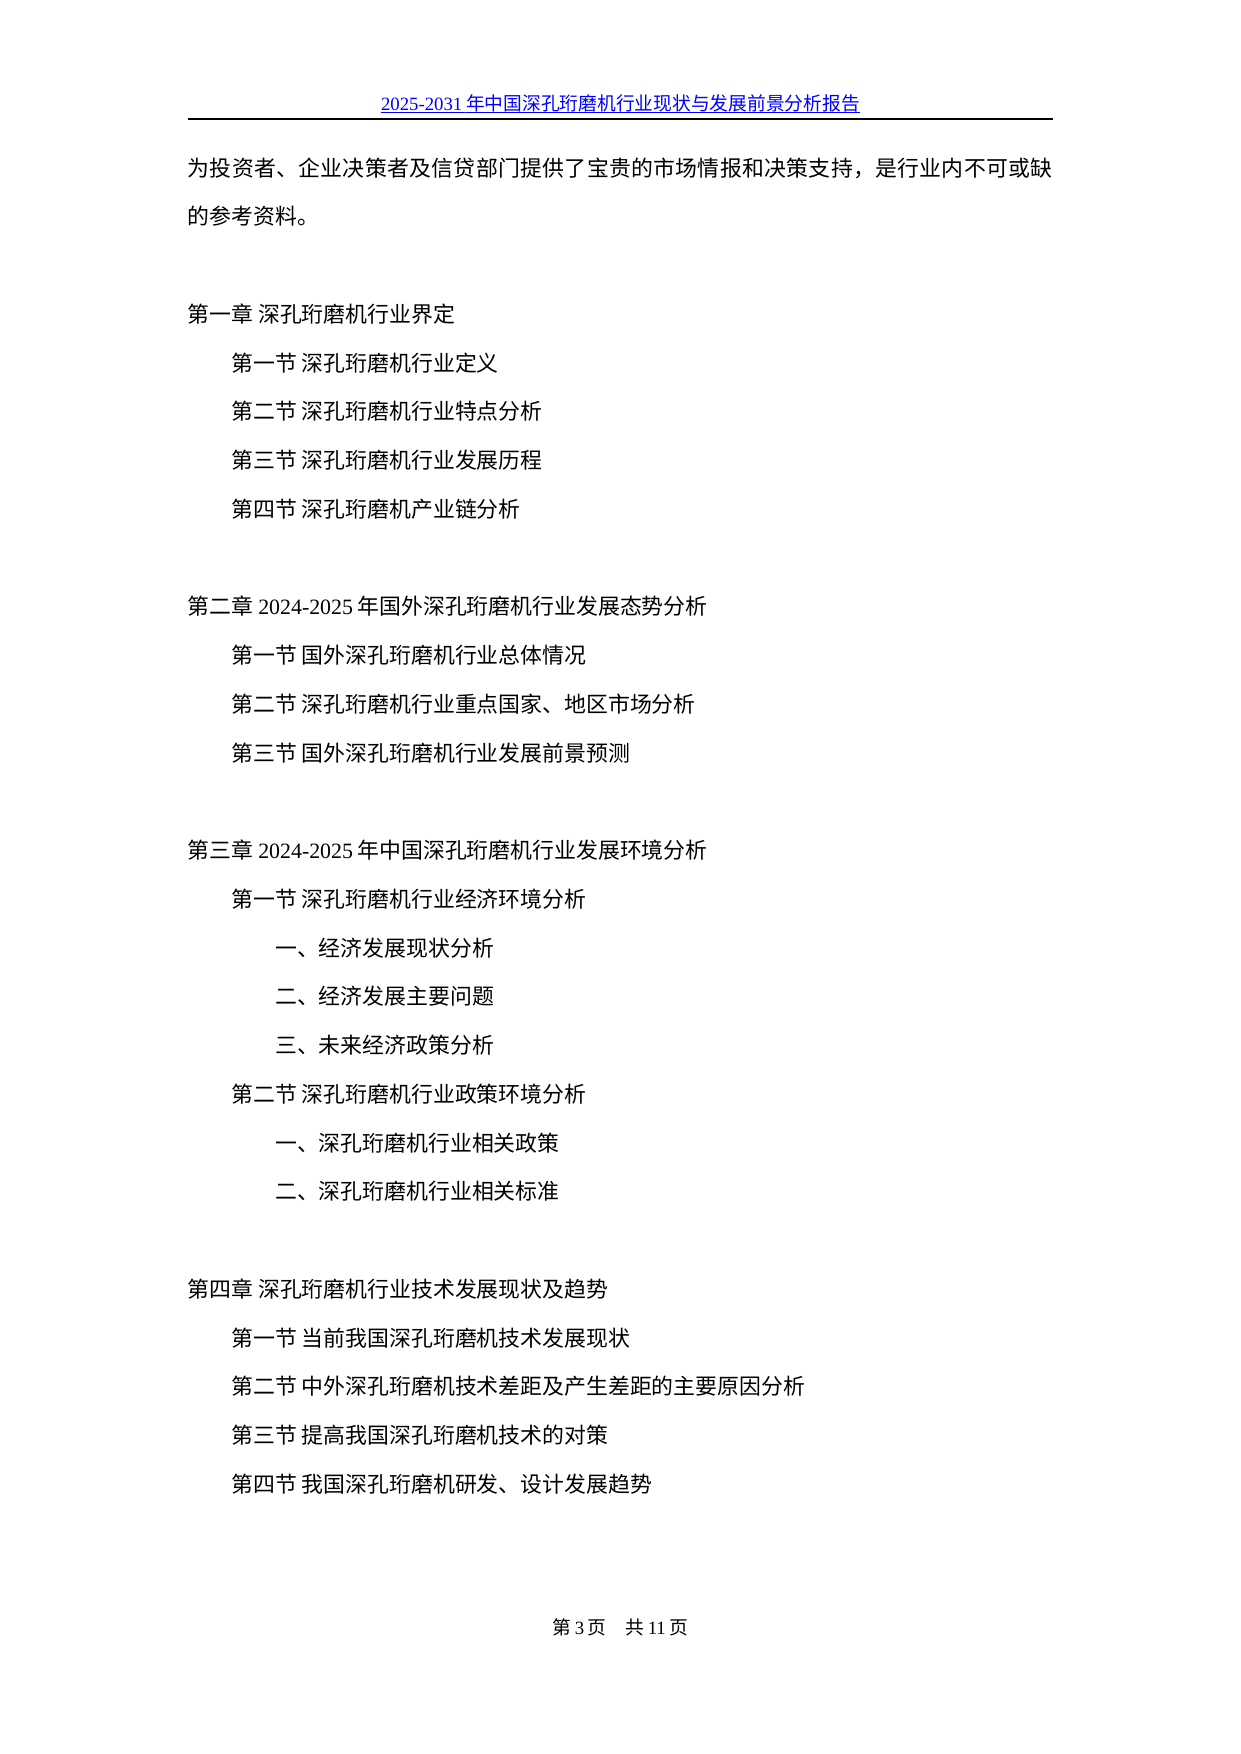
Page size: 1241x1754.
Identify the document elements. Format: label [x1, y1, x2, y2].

text [187, 150, 1053, 1499]
